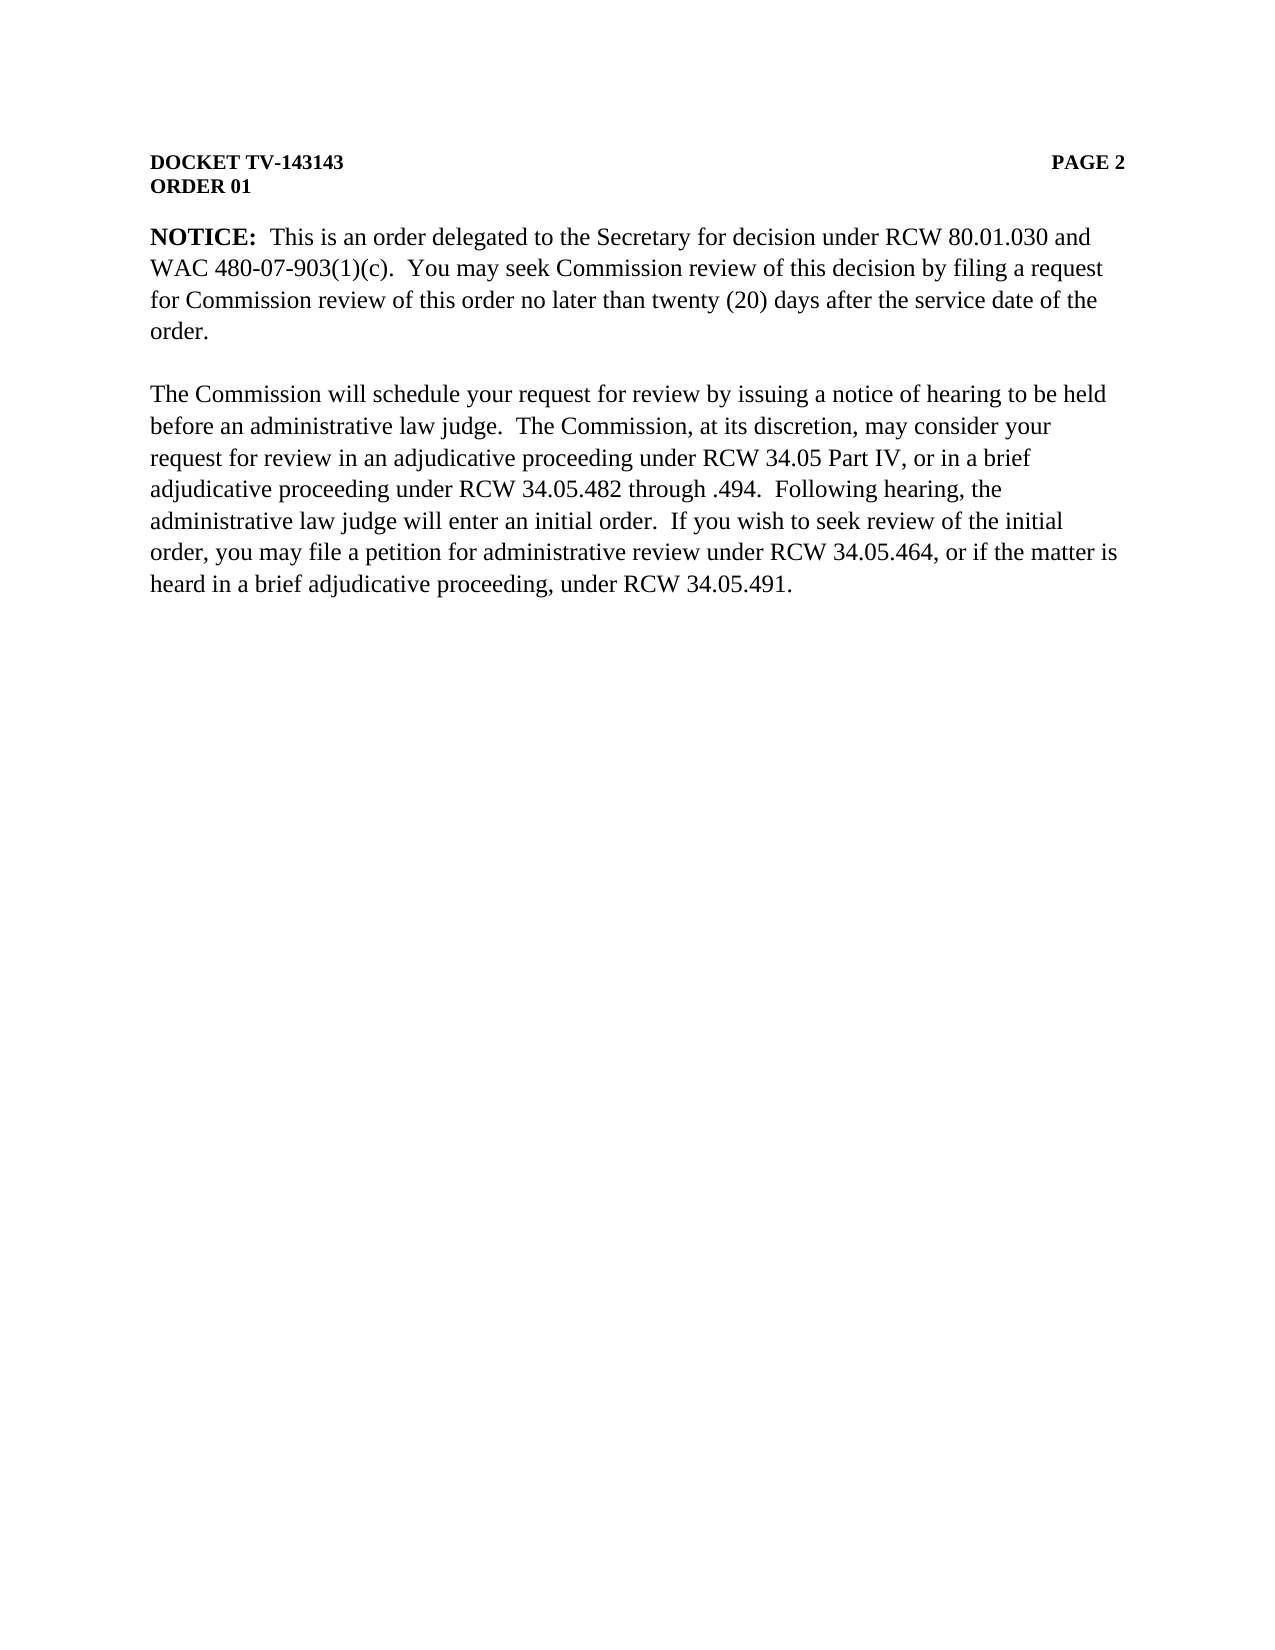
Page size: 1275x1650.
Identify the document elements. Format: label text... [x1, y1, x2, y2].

text The Commission will schedule your request for review by issuing a notice of hearing to be held before an administrative law judge. The Commission, at its discretion, may consider your request for review in an adjudicative proceeding under RCW 34.05 Part IV, or in a brief adjudicative proceeding under RCW 34.05.482 through .494. Following hearing, the administrative law judge will enter an initial order. If you wish to seek review of the initial order, you may file a petition for administrative review under RCW 34.05.464, or if the matter is heard in a brief adjudicative proceeding, under RCW 34.05.491. [150, 379, 1125, 598]
text NOTICE: This is an order delegated to the Secretary for decision under RCW 80.01.030 and WAC 480-07-903(1)(c). You may seek Commission review of this decision by filing a request for Commission review of this order no later than twenty (20) days after the service date of the order. [150, 222, 1125, 345]
